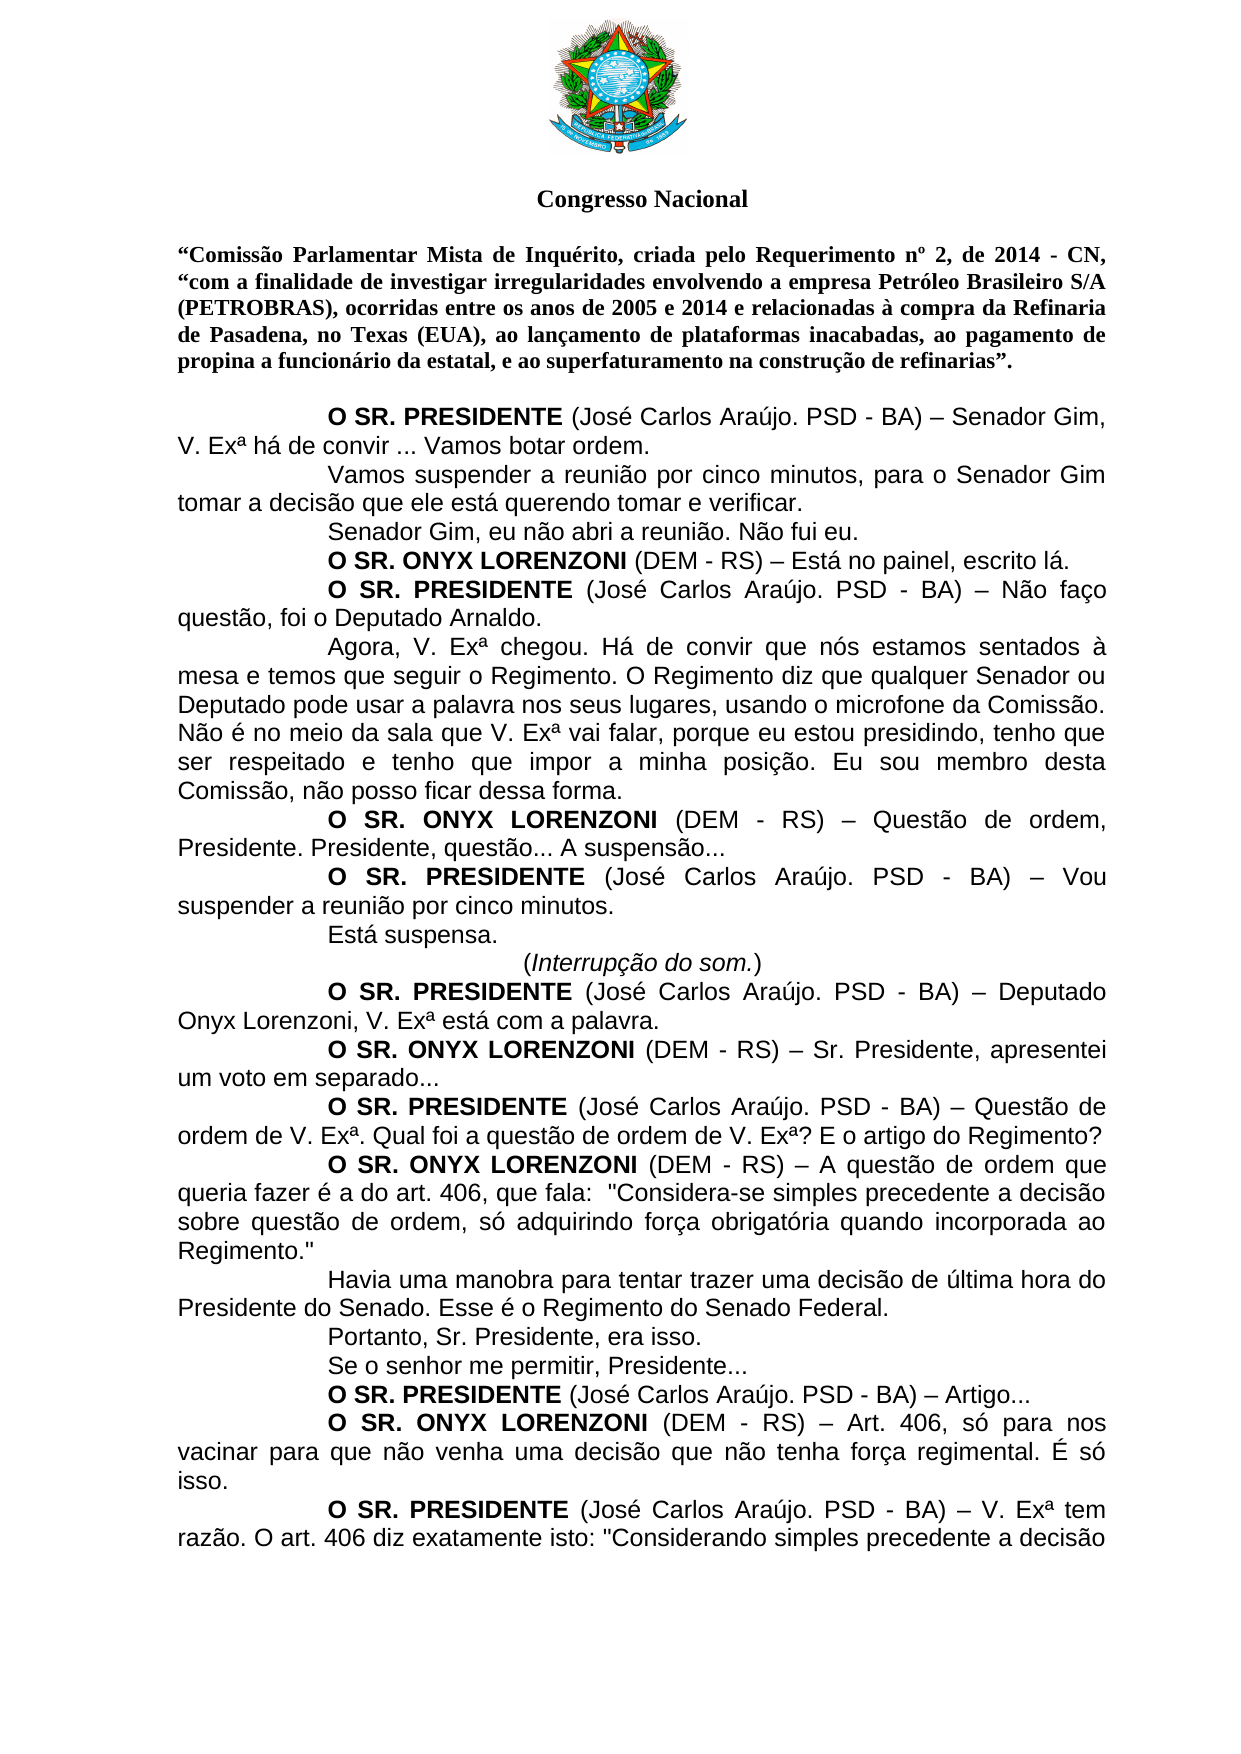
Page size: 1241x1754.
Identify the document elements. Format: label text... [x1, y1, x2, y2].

text Está suspensa. [177, 919, 1107, 948]
picture [547, 18, 689, 156]
text O SR. ONYX LORENZONI (DEM - RS) – A questão de ordem que queria fazer é a do art. 406, que fala: "Considera-se simples precedente a decisão sobre questão de ordem, só adquirindo força obrigatória quando incorporada ao Regimento." [177, 1149, 1107, 1264]
text O SR. ONYX LORENZONI (DEM - RS) – Questão de ordem, Presidente. Presidente, questão... A suspensão... [177, 804, 1107, 862]
text O SR. ONYX LORENZONI (DEM - RS) – Art. 406, só para nos vacinar para que não venha uma decisão que não tenha força regimental. É só isso. [177, 1408, 1107, 1494]
text (Interrupção do som.) [177, 948, 1107, 977]
text Havia uma manobra para tentar trazer uma decisão de última hora do Presidente do Senado. Esse é o Regimento do Senado Federal. [177, 1264, 1107, 1322]
text Portanto, Sr. Presidente, era isso. [177, 1322, 1107, 1351]
text O SR. PRESIDENTE (José Carlos Araújo. PSD - BA) – Não faço questão, foi o Deputado Arnaldo. [177, 574, 1107, 632]
text O SR. PRESIDENTE (José Carlos Araújo. PSD - BA) – Questão de ordem de V. Exª. Qual foi a questão de ordem de V. Exª? E o artigo do Regimento? [177, 1092, 1107, 1149]
text O SR. PRESIDENTE (José Carlos Araújo. PSD - BA) – Artigo... [177, 1379, 1107, 1408]
text Se o senhor me permitir, Presidente... [177, 1351, 1107, 1379]
text Agora, V. Exª chegou. Há de convir que nós estamos sentados à mesa e temos que seguir o Regimento. O Regimento diz que qualquer Senador ou Deputado pode usar a palavra nos seus lugares, usando o microfone da Comissão. Não é no meio da sala que V. Exª vai falar, porque eu estou presidindo, tenho que ser respeitado e tenho que impor a minha posição. Eu sou membro desta Comissão, não posso ficar dessa forma. [177, 632, 1107, 804]
text O SR. ONYX LORENZONI (DEM - RS) – Está no painel, escrito lá. [177, 546, 1107, 574]
text O SR. PRESIDENTE (José Carlos Araújo. PSD - BA) – Vou suspender a reunião por cinco minutos. [177, 862, 1107, 919]
text O SR. PRESIDENTE (José Carlos Araújo. PSD - BA) – Deputado Onyx Lorenzoni, V. Exª está com a palavra. [177, 977, 1107, 1034]
text O SR. ONYX LORENZONI (DEM - RS) – Sr. Presidente, apresentei um voto em separado... [177, 1034, 1107, 1092]
text Senador Gim, eu não abri a reunião. Não fui eu. [177, 517, 1107, 546]
text O SR. PRESIDENTE (José Carlos Araújo. PSD - BA) – Senador Gim, V. Exª há de convir ... Vamos botar ordem. [177, 402, 1107, 459]
text Vamos suspender a reunião por cinco minutos, para o Senador Gim tomar a decisão que ele está querendo tomar e verificar. [177, 459, 1107, 517]
